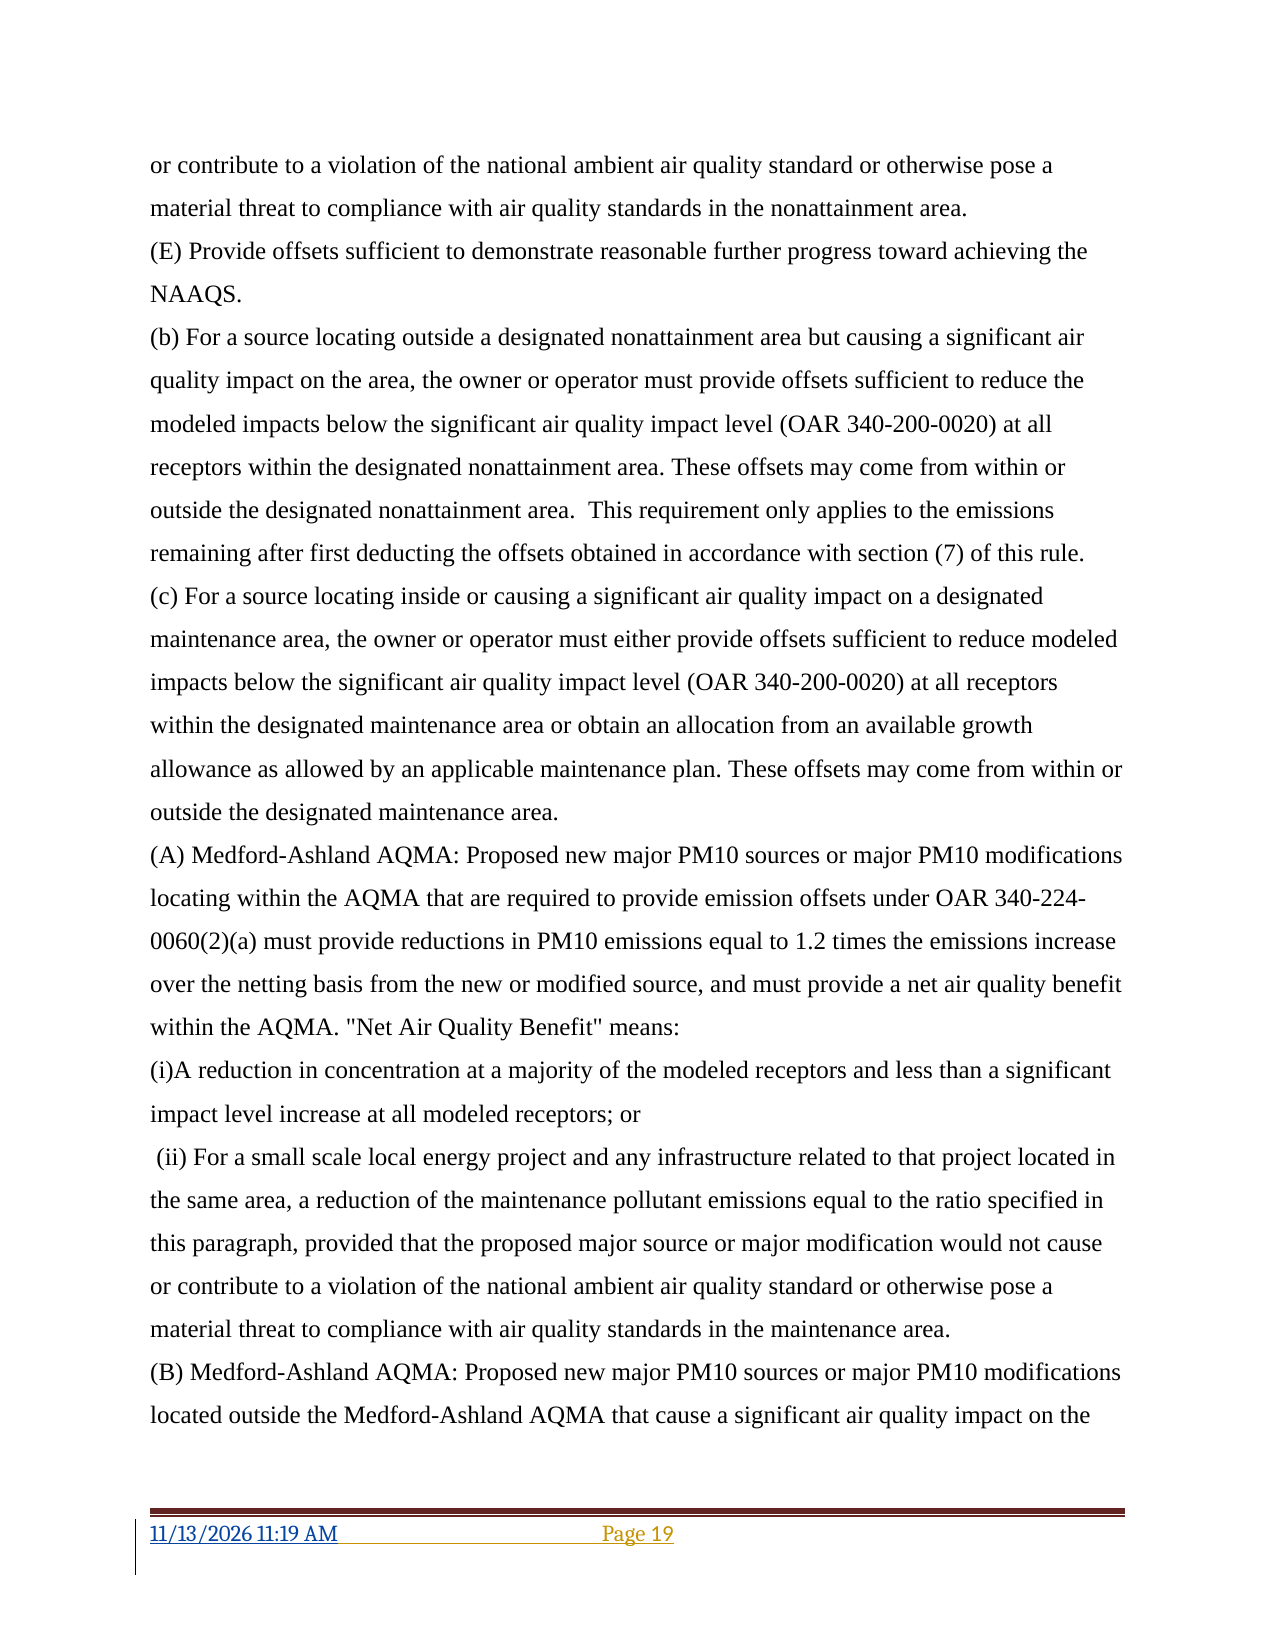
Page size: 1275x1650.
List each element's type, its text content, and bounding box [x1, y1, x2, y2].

text (c) For a source locating inside or causing a significant air quality impact on a designated maintenance area, the owner or operator must either provide offsets sufficient to reduce modeled impacts below the significant air quality impact level (OAR 340-200-0020) at all receptors within the designated maintenance area or obtain an allocation from an available growth allowance as allowed by an applicable maintenance plan. These offsets may come from within or outside the designated maintenance area. [150, 581, 1125, 826]
text (A) Medford-Ashland AQMA: Proposed new major PM10 sources or major PM10 modifications locating within the AQMA that are required to provide emission offsets under OAR 340-224-0060(2)(a) must provide reductions in PM10 emissions equal to 1.2 times the emissions increase over the netting basis from the new or modified source, and must provide a net air quality benefit within the AQMA. "Net Air Quality Benefit" means: [150, 840, 1125, 1041]
text (i)A reduction in concentration at a majority of the modeled receptors and less than a significant impact level increase at all modeled receptors; or [150, 1056, 1125, 1127]
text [150, 1357, 1125, 1429]
text (ii) For a small scale local energy project and any infrastructure related to that project located in the same area, a reduction of the maintenance pollutant emissions equal to the ratio specified in this paragraph, provided that the proposed major source or major modification would not cause or contribute to a violation of the national ambient air quality standard or otherwise pose a material threat to compliance with air quality standards in the maintenance area. [150, 1142, 1125, 1343]
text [150, 150, 1125, 222]
text (E) Provide offsets sufficient to demonstrate reasonable further progress toward achieving the NAAQS. [150, 236, 1125, 308]
text (b) For a source locating outside a designated nonattainment area but causing a significant air quality impact on the area, the owner or operator must provide offsets sufficient to reduce the modeled impacts below the significant air quality impact level (OAR 340-200-0020) at all receptors within the designated nonattainment area. These offsets may come from within or outside the designated nonattainment area. This requirement only applies to the emissions remaining after first deducting the offsets obtained in accordance with section (7) of this rule. [150, 322, 1125, 567]
